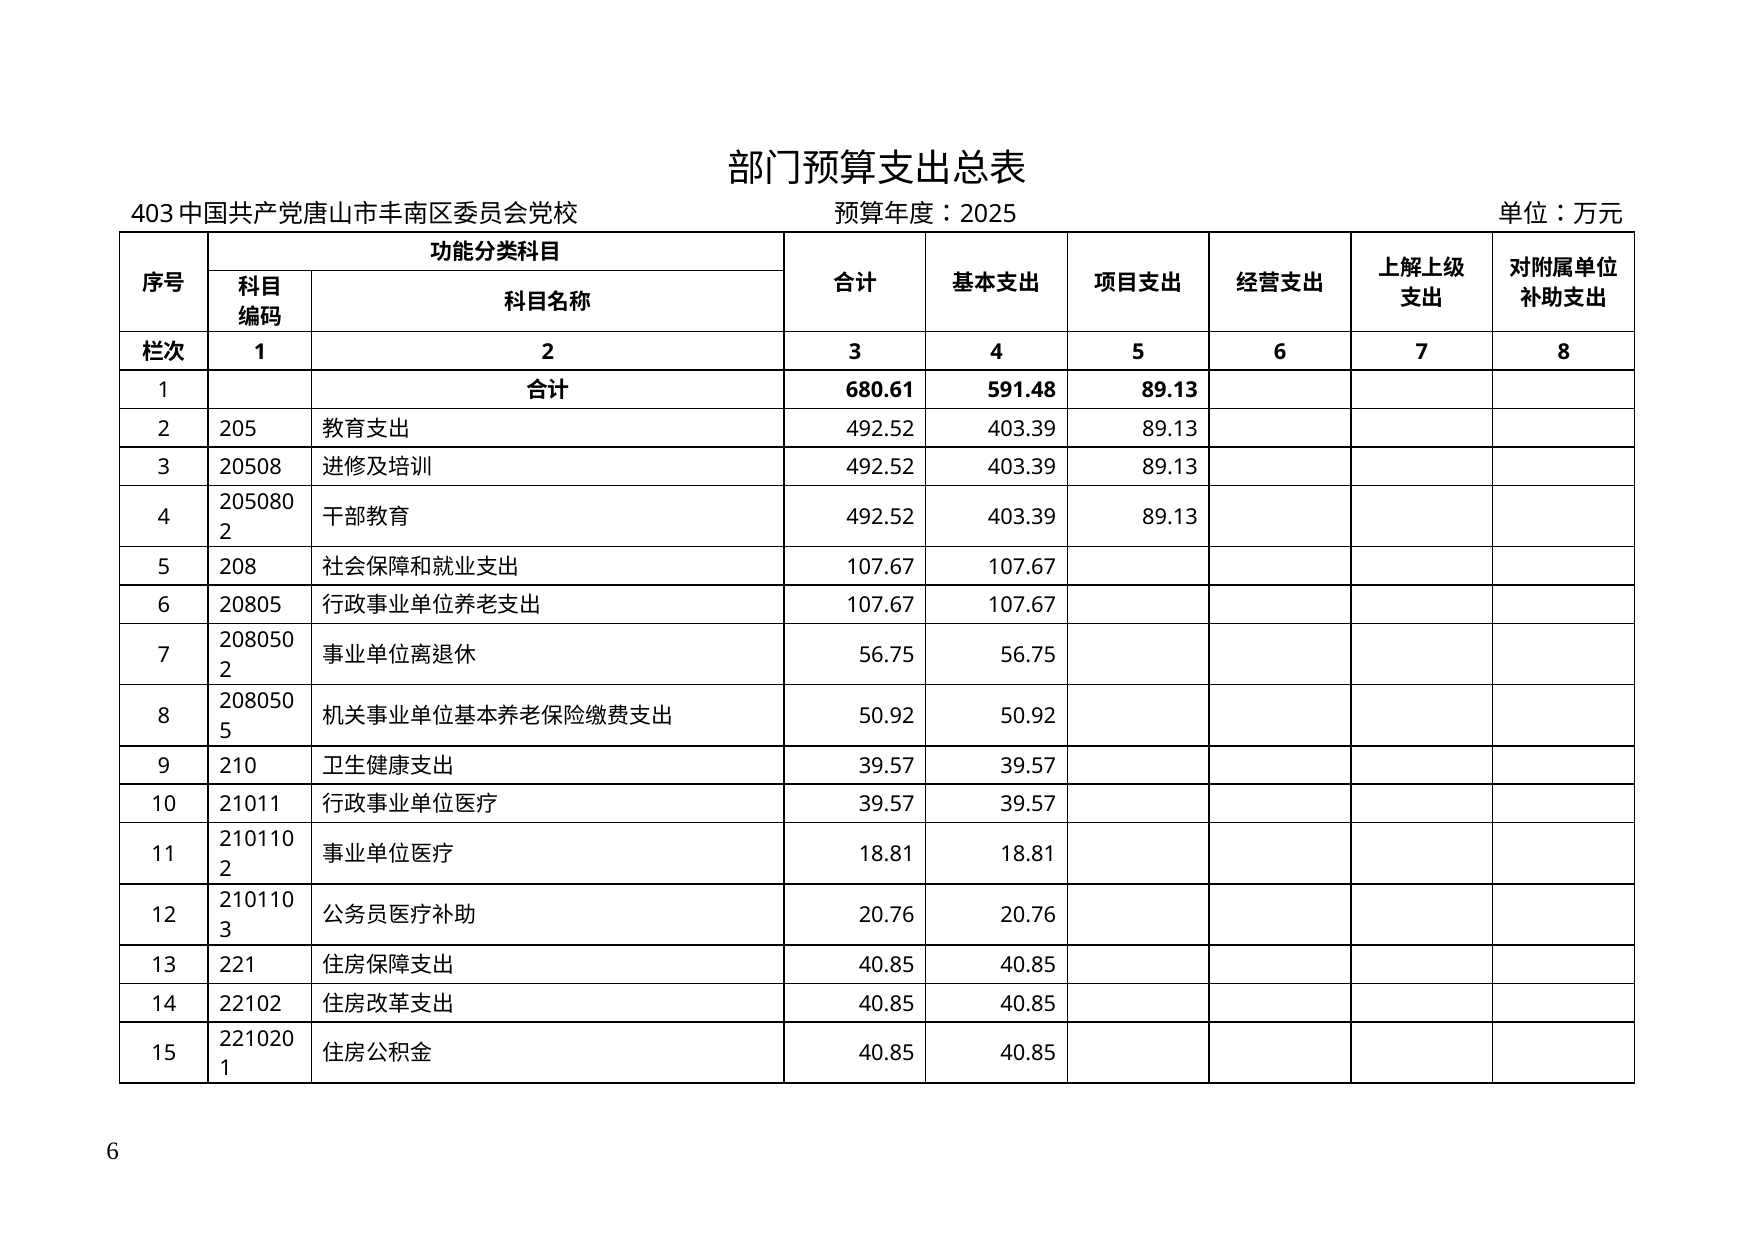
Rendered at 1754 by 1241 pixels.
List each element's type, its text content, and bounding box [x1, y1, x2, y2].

table_cell [1352, 547, 1492, 584]
table_cell [1352, 823, 1492, 883]
table_cell 39.57 [926, 785, 1067, 822]
table_cell [1493, 885, 1634, 944]
table_cell [1210, 747, 1350, 783]
table_cell [1068, 823, 1208, 883]
table_cell 8 [120, 685, 207, 745]
table_cell 合计 [785, 233, 925, 331]
table_cell [1210, 785, 1350, 822]
table_cell [1068, 685, 1208, 745]
table_cell 4 [926, 332, 1067, 369]
table_cell 行政事业单位养老支出 [312, 586, 783, 623]
table_cell 7 [120, 624, 207, 684]
table_cell 对附属单位补助支出 [1493, 233, 1634, 331]
table_cell 2 [312, 332, 783, 369]
table_cell 39.57 [926, 747, 1067, 783]
table_cell 社会保障和就业支出 [312, 547, 783, 584]
table_cell [1210, 685, 1350, 745]
table_cell 40.85 [785, 984, 925, 1021]
table_cell [1210, 624, 1350, 684]
table_cell 403.39 [926, 448, 1067, 484]
table_cell [1493, 448, 1634, 484]
table_cell 107.67 [785, 547, 925, 584]
table_cell 40.85 [785, 946, 925, 982]
table_cell 40.85 [785, 1023, 925, 1082]
table_cell 功能分类科目 [209, 233, 783, 270]
table_cell 2101103 [209, 885, 311, 944]
table_cell [1493, 1023, 1634, 1082]
table_cell [1068, 586, 1208, 623]
table_cell 107.67 [926, 547, 1067, 584]
table_cell [1210, 984, 1350, 1021]
table_cell 39.57 [785, 785, 925, 822]
table_cell 89.13 [1068, 486, 1208, 546]
table_cell 11 [120, 823, 207, 883]
table_cell 208 [209, 547, 311, 584]
table_cell 2080502 [209, 624, 311, 684]
table_cell 干部教育 [312, 486, 783, 546]
table_cell [1493, 547, 1634, 584]
table_cell 6 [120, 586, 207, 623]
table_cell 18.81 [785, 823, 925, 883]
table_cell [1352, 785, 1492, 822]
table_cell 3 [785, 332, 925, 369]
table_cell 经营支出 [1210, 233, 1350, 331]
table_cell [1068, 984, 1208, 1021]
table_cell 机关事业单位基本养老保险缴费支出 [312, 685, 783, 745]
table_cell 20805 [209, 586, 311, 623]
table_cell 7 [1352, 332, 1492, 369]
table_cell 2210201 [209, 1023, 311, 1082]
table_cell 89.13 [1068, 409, 1208, 446]
table_cell [1210, 823, 1350, 883]
table_cell [1210, 946, 1350, 982]
table_cell 56.75 [926, 624, 1067, 684]
table_cell 492.52 [785, 448, 925, 484]
table_cell 89.13 [1068, 448, 1208, 484]
table_cell [1493, 586, 1634, 623]
table_cell [1493, 946, 1634, 982]
table_cell [1068, 747, 1208, 783]
table_cell 2101102 [209, 823, 311, 883]
table_cell 107.67 [926, 586, 1067, 623]
table_cell 40.85 [926, 1023, 1067, 1082]
table_cell 5 [120, 547, 207, 584]
table_cell 492.52 [785, 409, 925, 446]
table_cell [1352, 624, 1492, 684]
table_cell 20508 [209, 448, 311, 484]
table_cell 221 [209, 946, 311, 982]
table_cell 2 [120, 409, 207, 446]
table_cell 4 [120, 486, 207, 546]
table_cell 89.13 [1068, 371, 1208, 408]
table_cell 50.92 [785, 685, 925, 745]
table_cell 1 [209, 332, 311, 369]
table_cell 住房公积金 [312, 1023, 783, 1082]
table_cell 14 [120, 984, 207, 1021]
table_cell [1493, 685, 1634, 745]
table_cell 15 [120, 1023, 207, 1082]
table_cell 项目支出 [1068, 233, 1208, 331]
table_cell 3 [120, 448, 207, 484]
table_cell 合计 [312, 371, 783, 408]
table_header 预算年度：2025 [785, 195, 1067, 231]
table_cell [1352, 984, 1492, 1021]
table_cell [1068, 624, 1208, 684]
table_cell 教育支出 [312, 409, 783, 446]
table_cell [1493, 371, 1634, 408]
table_cell [1068, 785, 1208, 822]
table_cell 39.57 [785, 747, 925, 783]
table_header 403中国共产党唐山市丰南区委员会党校 [120, 195, 783, 231]
table_cell 107.67 [785, 586, 925, 623]
table_cell [1210, 885, 1350, 944]
table_cell 10 [120, 785, 207, 822]
table_cell 21011 [209, 785, 311, 822]
table_cell 1 [120, 371, 207, 408]
table_cell [1210, 448, 1350, 484]
table_cell 6 [1210, 332, 1350, 369]
table_cell 205 [209, 409, 311, 446]
table_cell 680.61 [785, 371, 925, 408]
table_cell [1068, 885, 1208, 944]
table_cell [1493, 984, 1634, 1021]
table_cell [1210, 1023, 1350, 1082]
table_cell 18.81 [926, 823, 1067, 883]
table_cell [1352, 371, 1492, 408]
table_cell [1352, 685, 1492, 745]
table_cell 事业单位离退休 [312, 624, 783, 684]
table_cell [1352, 946, 1492, 982]
table_header 单位：万元 [1068, 195, 1634, 231]
table_cell 9 [120, 747, 207, 783]
table_cell [1352, 586, 1492, 623]
table_cell 50.92 [926, 685, 1067, 745]
table_cell 2080505 [209, 685, 311, 745]
table_cell 591.48 [926, 371, 1067, 408]
table_cell 12 [120, 885, 207, 944]
table_cell [1210, 586, 1350, 623]
table_cell 科目名称 [312, 271, 783, 331]
table_cell [1493, 409, 1634, 446]
table_cell 210 [209, 747, 311, 783]
table_cell [1068, 946, 1208, 982]
table_cell 20.76 [785, 885, 925, 944]
table_cell 公务员医疗补助 [312, 885, 783, 944]
table_cell [1352, 448, 1492, 484]
table_cell 基本支出 [926, 233, 1067, 331]
table_cell 13 [120, 946, 207, 982]
table_cell [1493, 747, 1634, 783]
table_cell [1352, 1023, 1492, 1082]
table_cell 8 [1493, 332, 1634, 369]
table_cell 5 [1068, 332, 1208, 369]
table_cell 上解上级 支出 [1352, 233, 1492, 331]
table_cell [1352, 747, 1492, 783]
table_cell 进修及培训 [312, 448, 783, 484]
text 部门预算支出总表 [106, 142, 1648, 193]
table_cell 403.39 [926, 409, 1067, 446]
table_cell [1352, 409, 1492, 446]
table_cell 22102 [209, 984, 311, 1021]
table_cell [1210, 409, 1350, 446]
table_cell [209, 371, 311, 408]
table_cell 492.52 [785, 486, 925, 546]
table_cell [1493, 486, 1634, 546]
table_cell 40.85 [926, 946, 1067, 982]
table_cell 住房保障支出 [312, 946, 783, 982]
table_cell [1352, 486, 1492, 546]
table_cell [1493, 785, 1634, 822]
table_cell [1352, 885, 1492, 944]
table_cell 序号 [120, 233, 207, 331]
table_cell [1068, 1023, 1208, 1082]
table_cell [1493, 624, 1634, 684]
table_cell 40.85 [926, 984, 1067, 1021]
table_cell 403.39 [926, 486, 1067, 546]
table_cell 行政事业单位医疗 [312, 785, 783, 822]
table_cell 56.75 [785, 624, 925, 684]
table_cell 卫生健康支出 [312, 747, 783, 783]
table_cell 栏次 [120, 332, 207, 369]
table_cell [1210, 486, 1350, 546]
table_cell 2050802 [209, 486, 311, 546]
table_cell [1068, 547, 1208, 584]
table_cell 科目 编码 [209, 271, 311, 331]
table_cell 20.76 [926, 885, 1067, 944]
table_cell [1210, 371, 1350, 408]
table_cell 住房改革支出 [312, 984, 783, 1021]
table_cell 事业单位医疗 [312, 823, 783, 883]
table_cell [1210, 547, 1350, 584]
table_cell [1493, 823, 1634, 883]
